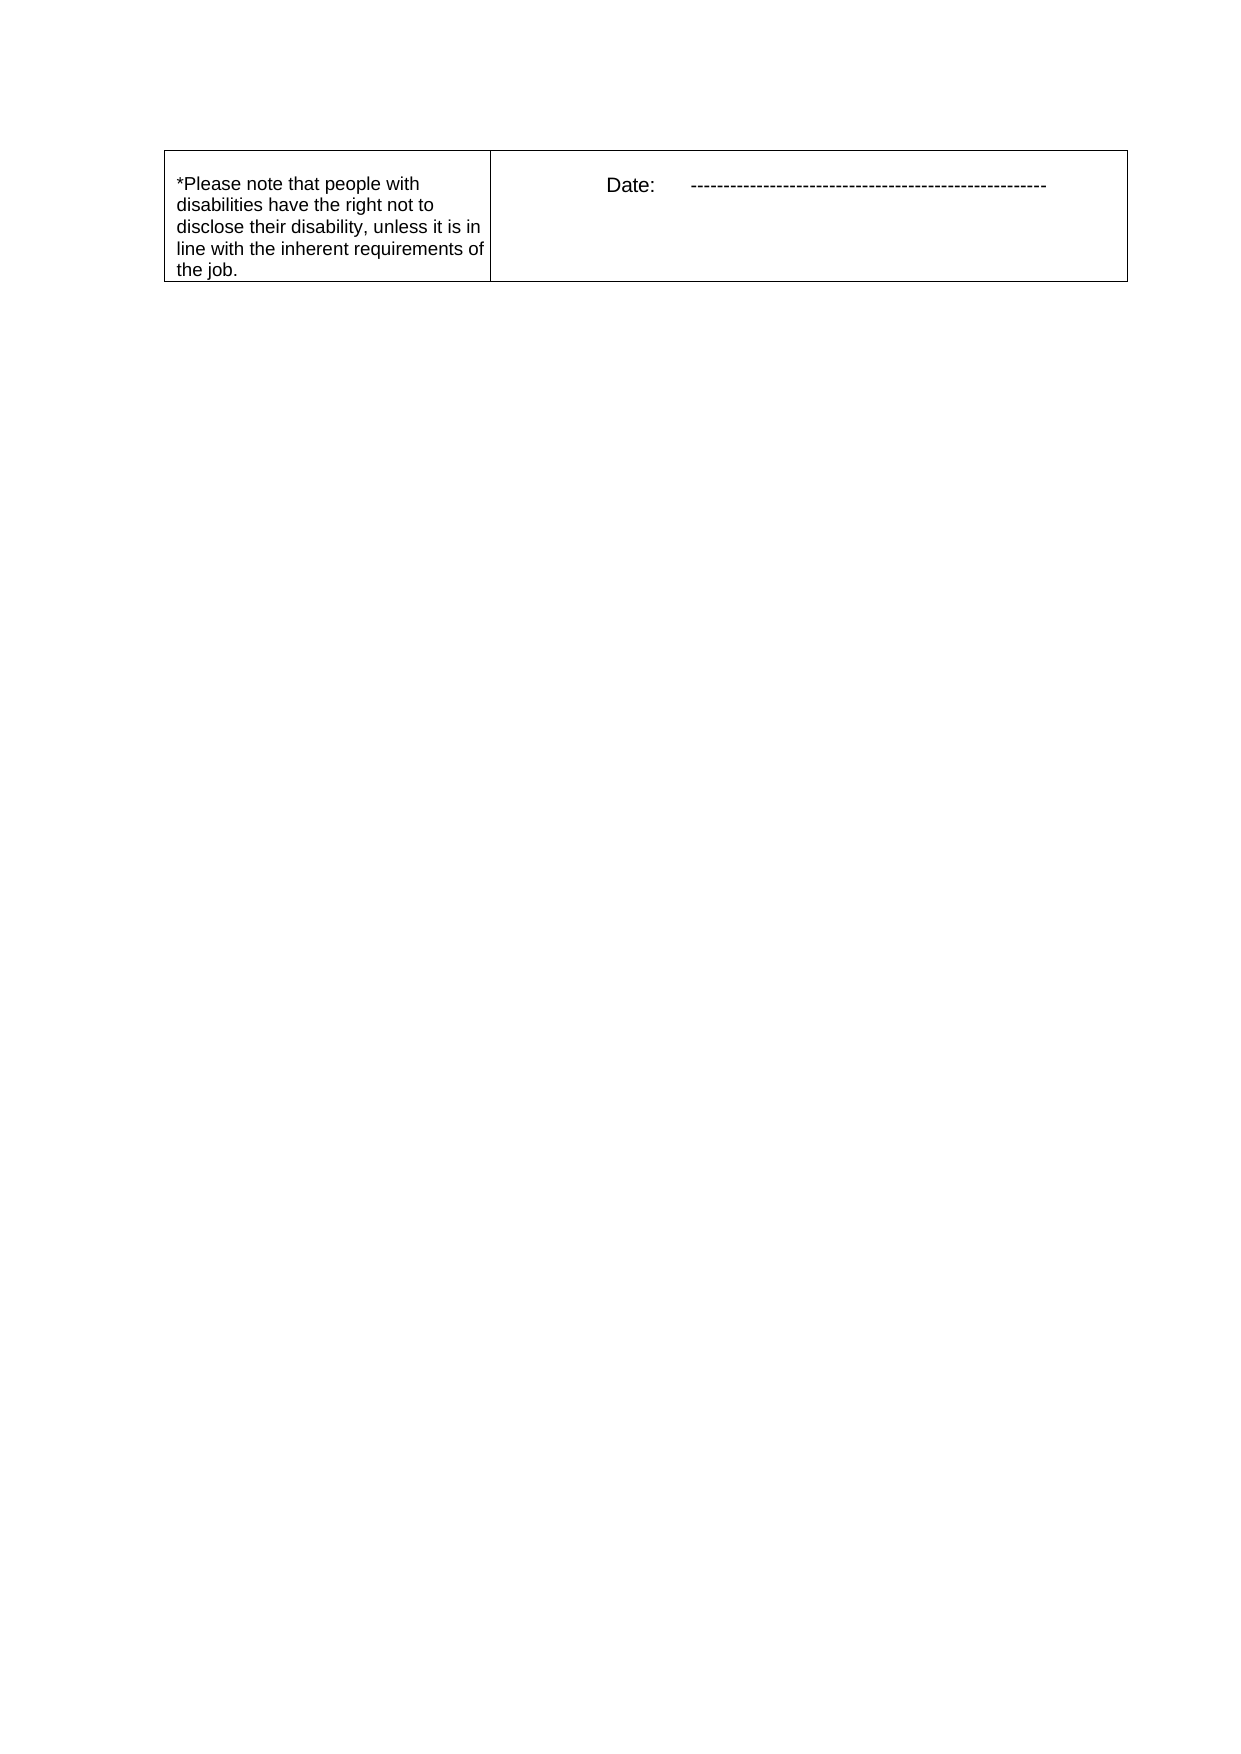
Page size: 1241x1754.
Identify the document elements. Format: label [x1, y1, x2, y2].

table_cell [165, 151, 490, 281]
table_cell [491, 151, 1127, 281]
